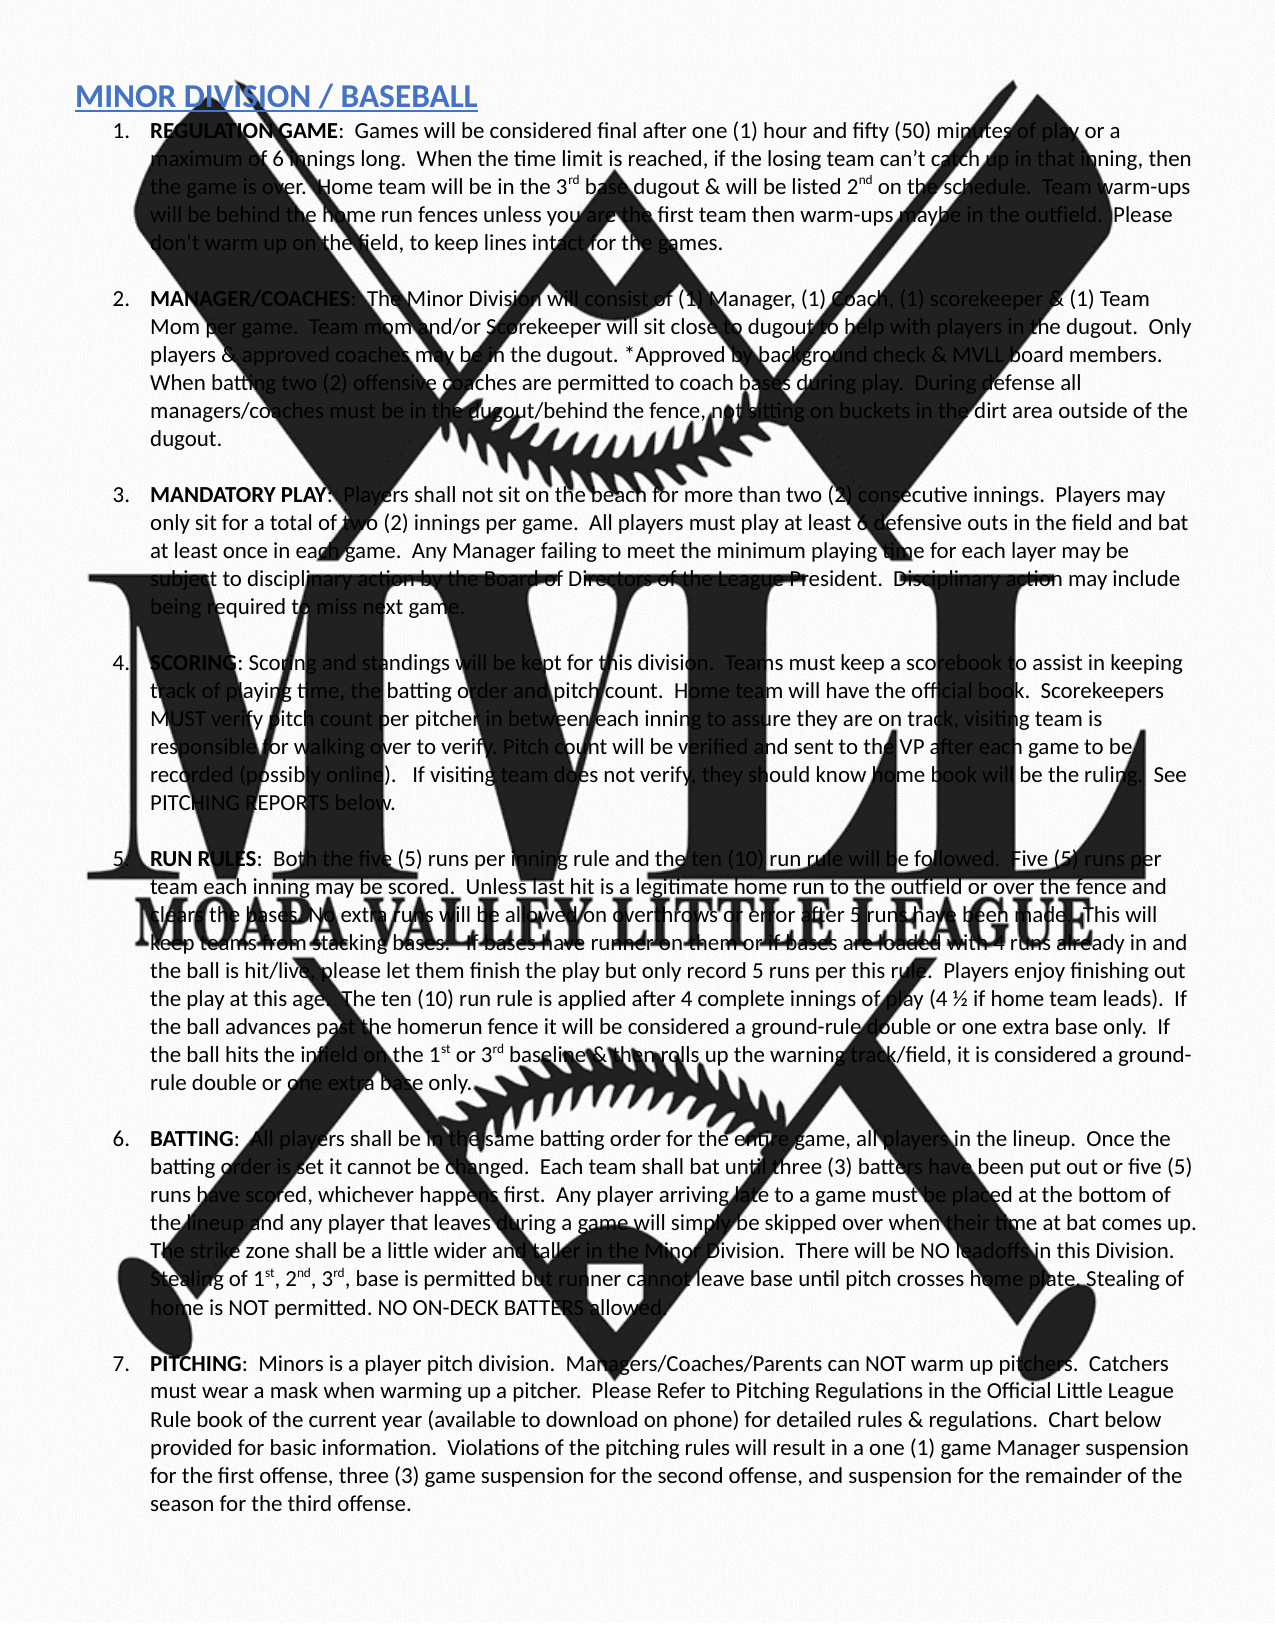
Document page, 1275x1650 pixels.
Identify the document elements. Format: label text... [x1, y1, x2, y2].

list REGULATION GAME: Games will be considered final after one (1) hour and fifty (50) minutes of play or a maximum of 6 innings long. When the time limit is reached, if the losing team can’t catch up in that inning, then the game is over. Home team will be in the 3rd base dugout & will be listed 2nd on the schedule. Team warm-ups will be behind the home run fences unless you are the first team then warm-ups maybe in the outfield. Please don’t warm up on the field, to keep lines intact for the games. [112, 116, 1200, 256]
list PITCHING: Minors is a player pitch division. Managers/Coaches/Parents can NOT warm up pitchers. Catchers must wear a mask when warming up a pitcher. Please Refer to Pitching Regulations in the Official Little League Rule book of the current year (available to download on phone) for detailed rules & regulations. Chart below provided for basic information. Violations of the pitching rules will result in a one (1) game Manager suspension for the first offense, three (3) game suspension for the second offense, and suspension for the remainder of the season for the third offense. [112, 1349, 1200, 1517]
text MINOR DIVISION / BASEBALL [75, 75, 1200, 116]
list RUN RULES: Both the five (5) runs per inning rule and the ten (10) run rule will be followed. Five (5) runs per team each inning may be scored. Unless last hit is a legitimate home run to the outfield or over the fence and clears the bases. No extra runs will be allowed on overthrows or error after 5 runs have been made. This will keep teams from stacking bases. If bases have runner on them or if bases are loaded with 4 runs already in and the ball is hit/live, please let them finish the play but only record 5 runs per this rule. Players enjoy finishing out the play at this age. The ten (10) run rule is applied after 4 complete innings of play (4 ½ if home team leads). If the ball advances past the homerun fence it will be considered a ground-rule double or one extra base only. If the ball hits the infield on the 1st or 3rd baseline & then rolls up the warning track/field, it is considered a ground-rule double or one extra base only. [112, 844, 1200, 1096]
list BATTING: All players shall be in the same batting order for the entire game, all players in the lineup. Once the batting order is set it cannot be changed. Each team shall bat until three (3) batters have been put out or five (5) runs have scored, whichever happens first. Any player arriving late to a game must be placed at the bottom of the lineup and any player that leaves during a game will simply be skipped over when their time at bat comes up. The strike zone shall be a little wider and taller in the Minor Division. There will be NO leadoffs in this Division. Stealing of 1st, 2nd, 3rd, base is permitted but runner cannot leave base until pitch crosses home plate. Stealing of home is NOT permitted. NO ON-DECK BATTERS allowed. [112, 1124, 1200, 1321]
list MANDATORY PLAY: Players shall not sit on the beach for more than two (2) consecutive innings. Players may only sit for a total of two (2) innings per game. All players must play at least 6 defensive outs in the field and bat at least once in each game. Any Manager failing to meet the minimum playing time for each layer may be subject to disciplinary action by the Board of Directors of the League President. Disciplinary action may include being required to miss next game. [112, 480, 1200, 620]
list MANAGER/COACHES: The Minor Division will consist of (1) Manager, (1) Coach, (1) scorekeeper & (1) Team Mom per game. Team mom and/or Scorekeeper will sit close to dugout to help with players in the dugout. Only players & approved coaches may be in the dugout. *Approved by background check & MVLL board members. When batting two (2) offensive coaches are permitted to coach bases during play. During defense all managers/coaches must be in the dugout/behind the fence, not sitting on buckets in the dirt area outside of the dugout. [112, 284, 1200, 452]
picture [0, 0, 1275, 1623]
list SCORING: Scoring and standings will be kept for this division. Teams must keep a scorebook to assist in keeping track of playing time, the batting order and pitch count. Home team will have the official book. Scorekeepers MUST verify pitch count per pitcher in between each inning to assure they are on track, visiting team is responsible for walking over to verify. Pitch count will be verified and sent to the VP after each game to be recorded (possibly online). If visiting team does not verify, they should know home book will be the ruling. See PITCHING REPORTS below. [112, 648, 1200, 816]
